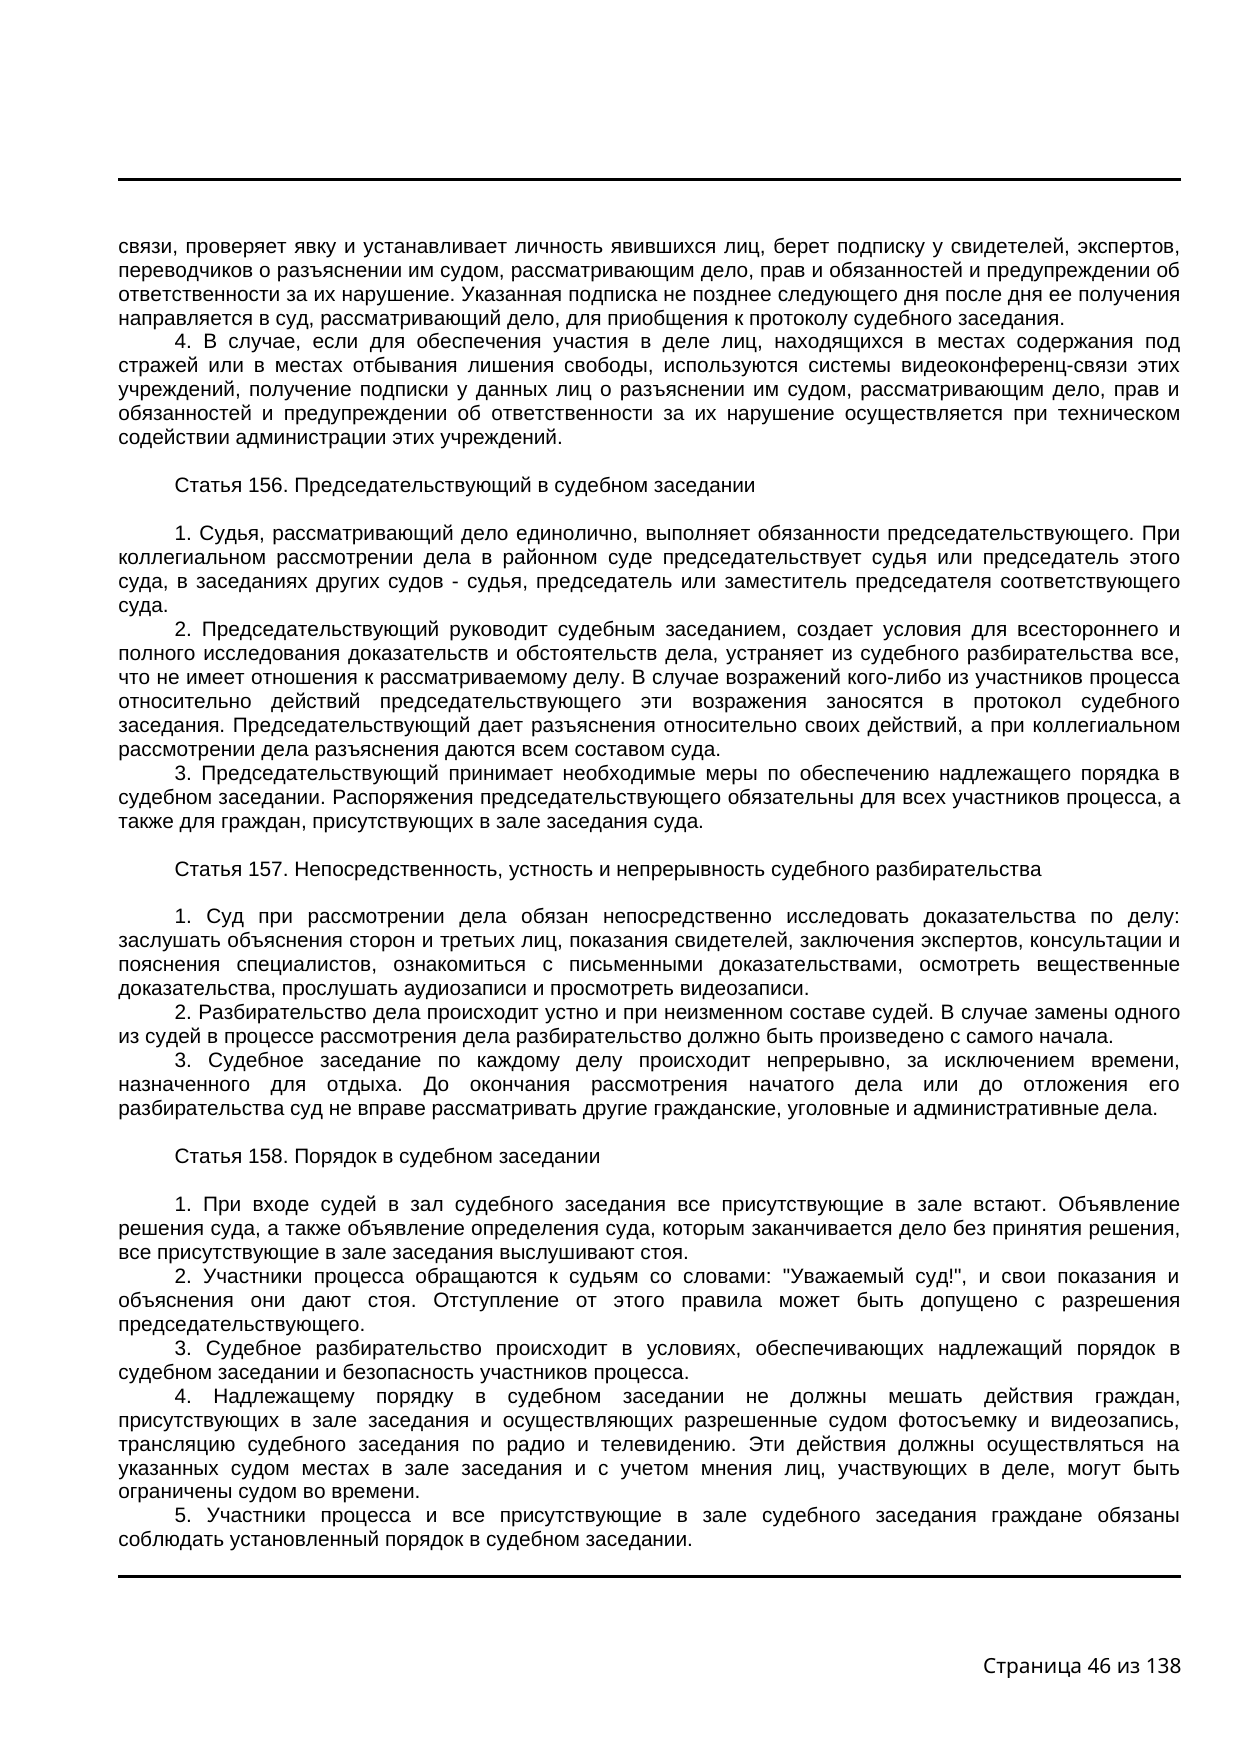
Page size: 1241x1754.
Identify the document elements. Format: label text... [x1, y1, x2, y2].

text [118, 233, 1181, 329]
text 2. Председательствующий руководит судебным заседанием, создает условия для всестороннего и полного исследования доказательств и обстоятельств дела, устраняет из судебного разбирательства все, что не имеет отношения к рассматриваемому делу. В случае возражений кого-либо из участников процесса относительно действий председательствующего эти возражения заносятся в протокол судебного заседания. Председательствующий дает разъяснения относительно своих действий, а при коллегиальном рассмотрении дела разъяснения даются всем составом суда. [118, 617, 1181, 761]
text 5. Участники процесса и все присутствующие в зале судебного заседания граждане обязаны соблюдать установленный порядок в судебном заседании. [118, 1503, 1181, 1551]
text 2. Разбирательство дела происходит устно и при неизменном составе судей. В случае замены одного из судей в процессе рассмотрения дела разбирательство должно быть произведено с самого начала. [118, 1000, 1181, 1048]
text 4. Надлежащему порядку в судебном заседании не должны мешать действия граждан, присутствующих в зале заседания и осуществляющих разрешенные судом фотосъемку и видеозапись, трансляцию судебного заседания по радио и телевидению. Эти действия должны осуществляться на указанных судом местах в зале заседания и с учетом мнения лиц, участвующих в деле, могут быть ограничены судом во времени. [118, 1383, 1181, 1503]
text 3. Судебное заседание по каждому делу происходит непрерывно, за исключением времени, назначенного для отдыха. До окончания рассмотрения начатого дела или до отложения его разбирательства суд не вправе рассматривать другие гражданские, уголовные и административные дела. [118, 1048, 1181, 1120]
text 3. Председательствующий принимает необходимые меры по обеспечению надлежащего порядка в судебном заседании. Распоряжения председательствующего обязательны для всех участников процесса, а также для граждан, присутствующих в зале заседания суда. [118, 761, 1181, 832]
text 1. Судья, рассматривающий дело единолично, выполняет обязанности председательствующего. При коллегиальном рассмотрении дела в районном суде председательствует судья или председатель этого суда, в заседаниях других судов - судья, председатель или заместитель председателя соответствующего суда. [118, 521, 1181, 617]
text 4. В случае, если для обеспечения участия в деле лиц, находящихся в местах содержания под стражей или в местах отбывания лишения свободы, используются системы видеоконференц-связи этих учреждений, получение подписки у данных лиц о разъяснении им судом, рассматривающим дело, прав и обязанностей и предупреждении об ответственности за их нарушение осуществляется при техническом содействии администрации этих учреждений. [118, 329, 1181, 449]
text 1. Суд при рассмотрении дела обязан непосредственно исследовать доказательства по делу: заслушать объяснения сторон и третьих лиц, показания свидетелей, заключения экспертов, консультации и пояснения специалистов, ознакомиться с письменными доказательствами, осмотреть вещественные доказательства, прослушать аудиозаписи и просмотреть видеозаписи. [118, 904, 1181, 1000]
text 1. При входе судей в зал судебного заседания все присутствующие в зале встают. Объявление решения суда, а также объявление определения суда, которым заканчивается дело без принятия решения, все присутствующие в зале заседания выслушивают стоя. [118, 1192, 1181, 1264]
text Статья 156. Председательствующий в судебном заседании [118, 473, 1181, 497]
text 2. Участники процесса обращаются к судьям со словами: "Уважаемый суд!", и свои показания и объяснения они дают стоя. Отступление от этого правила может быть допущено с разрешения председательствующего. [118, 1264, 1181, 1336]
text Статья 157. Непосредственность, устность и непрерывность судебного разбирательства [118, 856, 1181, 880]
text Статья 158. Порядок в судебном заседании [118, 1144, 1181, 1168]
text 3. Судебное разбирательство происходит в условиях, обеспечивающих надлежащий порядок в судебном заседании и безопасность участников процесса. [118, 1336, 1181, 1383]
